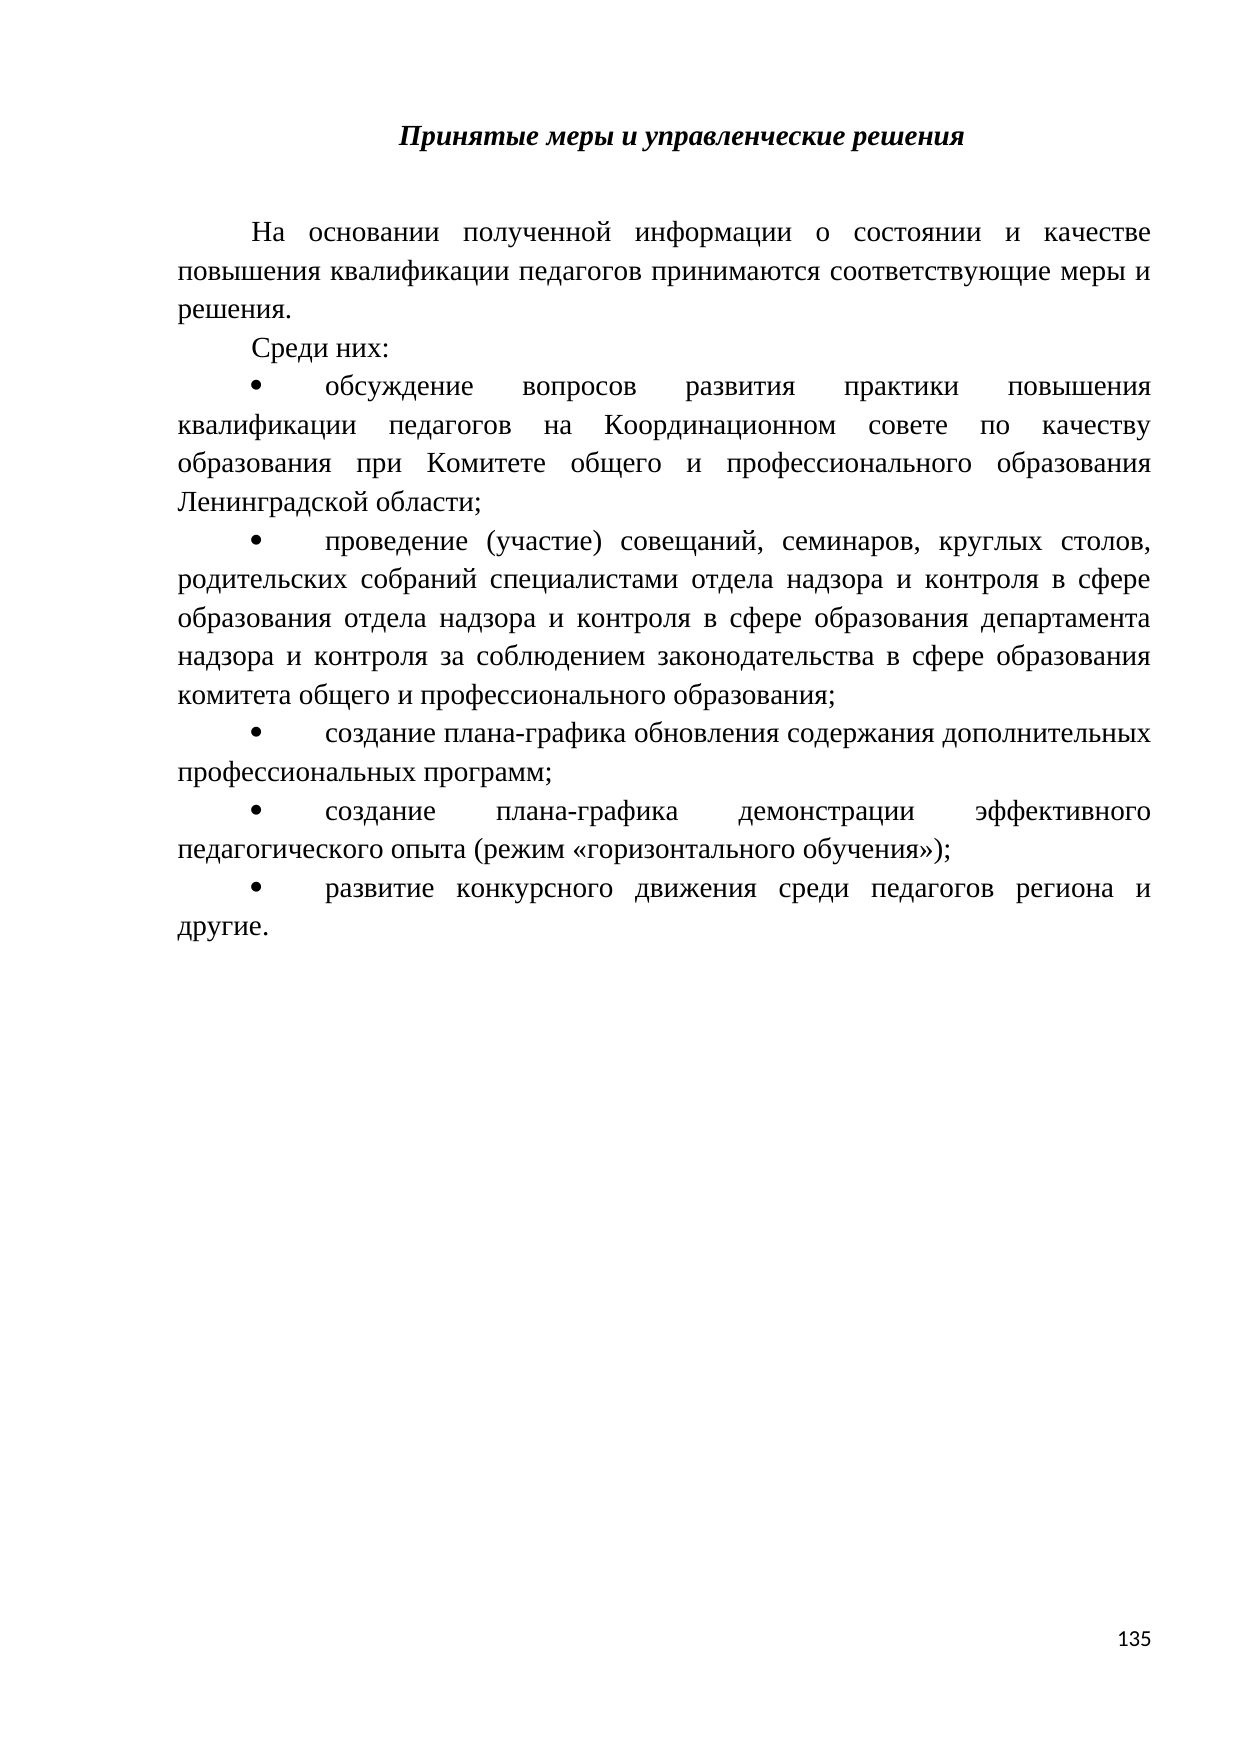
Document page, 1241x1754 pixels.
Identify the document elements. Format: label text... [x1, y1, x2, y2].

text Среди них: [177, 330, 1152, 363]
list проведение (участие) совещаний, семинаров, круглых столов, родительских собраний специалистами отдела надзора и контроля в сфере образования отдела надзора и контроля в сфере образования департамента надзора и контроля за соблюдением законодательства в сфере образования комитета общего и профессионального образования; [177, 523, 1152, 710]
list создание плана-графика обновления содержания дополнительных профессиональных программ; [177, 715, 1152, 788]
list обсуждение вопросов развития практики повышения квалификации педагогов на Координационном совете по качеству образования при Комитете общего и профессионального образования Ленинградской области; [177, 368, 1152, 518]
list создание плана-графика демонстрации эффективного педагогического опыта (режим «горизонтального обучения»); [177, 793, 1152, 865]
list развитие конкурсного движения среди педагогов региона и другие. [177, 870, 1152, 942]
text Принятые меры и управленческие решения [215, 118, 1152, 152]
text На основании полученной информации о состоянии и качестве повышения квалификации педагогов принимаются соответствующие меры и решения. [177, 214, 1152, 325]
